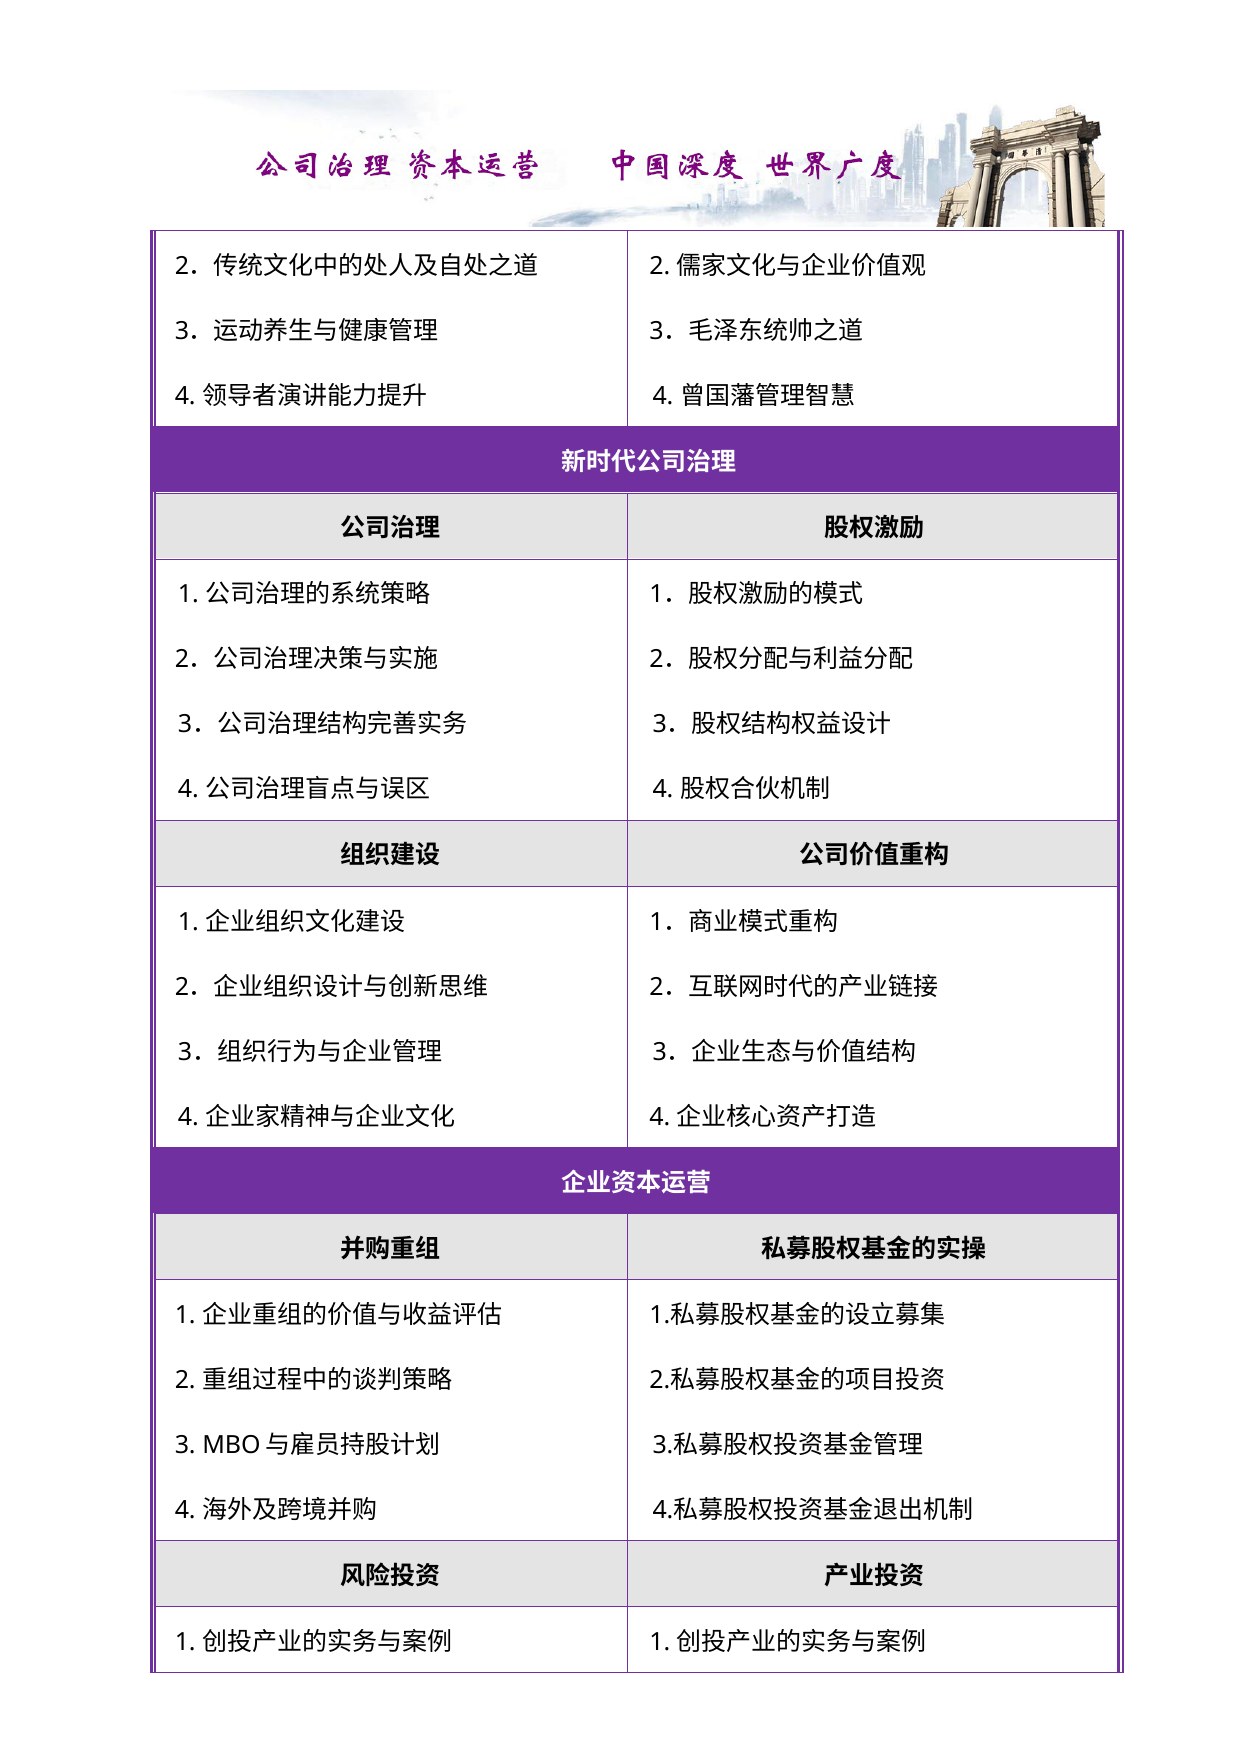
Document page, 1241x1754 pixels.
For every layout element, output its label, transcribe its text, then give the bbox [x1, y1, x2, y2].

table_cell 1．商业模式重构 2．互联网时代的产业链接 3．企业生态与价值结构 4. 企业核心资产打造 [628, 887, 1117, 1147]
table_cell 公司价值重构 [628, 821, 1117, 886]
table_cell 1. 公司治理的系统策略 2．公司治理决策与实施 3．公司治理结构完善实务 4. 公司治理盲点与误区 [156, 560, 627, 819]
table_cell 1. 文化致胜 2．传统文化中的处人及自处之道 3．运动养生与健康管理 4. 领导者演讲能力提升 [156, 231, 627, 426]
table_cell 新时代公司治理 [156, 428, 1117, 492]
table_cell 创投产业的实务与案例 风险投资的退出机制 风险投资的融资活动 4. 风险投资相关法律与财务 [156, 1607, 627, 1672]
table_cell 1. 国学智慧与领导韬略 2. 儒家文化与企业价值观 3．毛泽东统帅之道 4. 曾国藩管理智慧 [628, 231, 1117, 426]
table_cell 风险投资 [156, 1541, 627, 1606]
table_cell 私募股权基金的实操 [628, 1214, 1117, 1279]
table_cell 股权激励 [628, 494, 1117, 558]
table_cell 1. 企业组织文化建设 2．企业组织设计与创新思维 3．组织行为与企业管理 4. 企业家精神与企业文化 [156, 887, 627, 1147]
table_cell 并购重组 [156, 1214, 627, 1279]
table_cell 公司治理 [156, 494, 627, 558]
table_cell 1．股权激励的模式 2．股权分配与利益分配 3．股权结构权益设计 4. 股权合伙机制 [628, 560, 1117, 819]
table_cell 1.私募股权基金的设立募集 2.私募股权基金的项目投资 3.私募股权投资基金管理 4.私募股权投资基金退出机制 [628, 1280, 1117, 1540]
table_cell 1. 企业重组的价值与收益评估 2. 重组过程中的谈判策略 3. MBO与雇员持股计划 4. 海外及跨境并购 [156, 1280, 627, 1540]
table_cell 1. 创投产业的实务与案例 2. 风险投资与管理 3. 不动产投资的危与机 4. 脱虚向实的投资转化 [628, 1607, 1117, 1672]
picture [166, 90, 1105, 227]
table_cell 企业资本运营 [156, 1148, 1117, 1213]
table_cell 组织建设 [156, 821, 627, 886]
table_cell 产业投资 [628, 1541, 1117, 1606]
